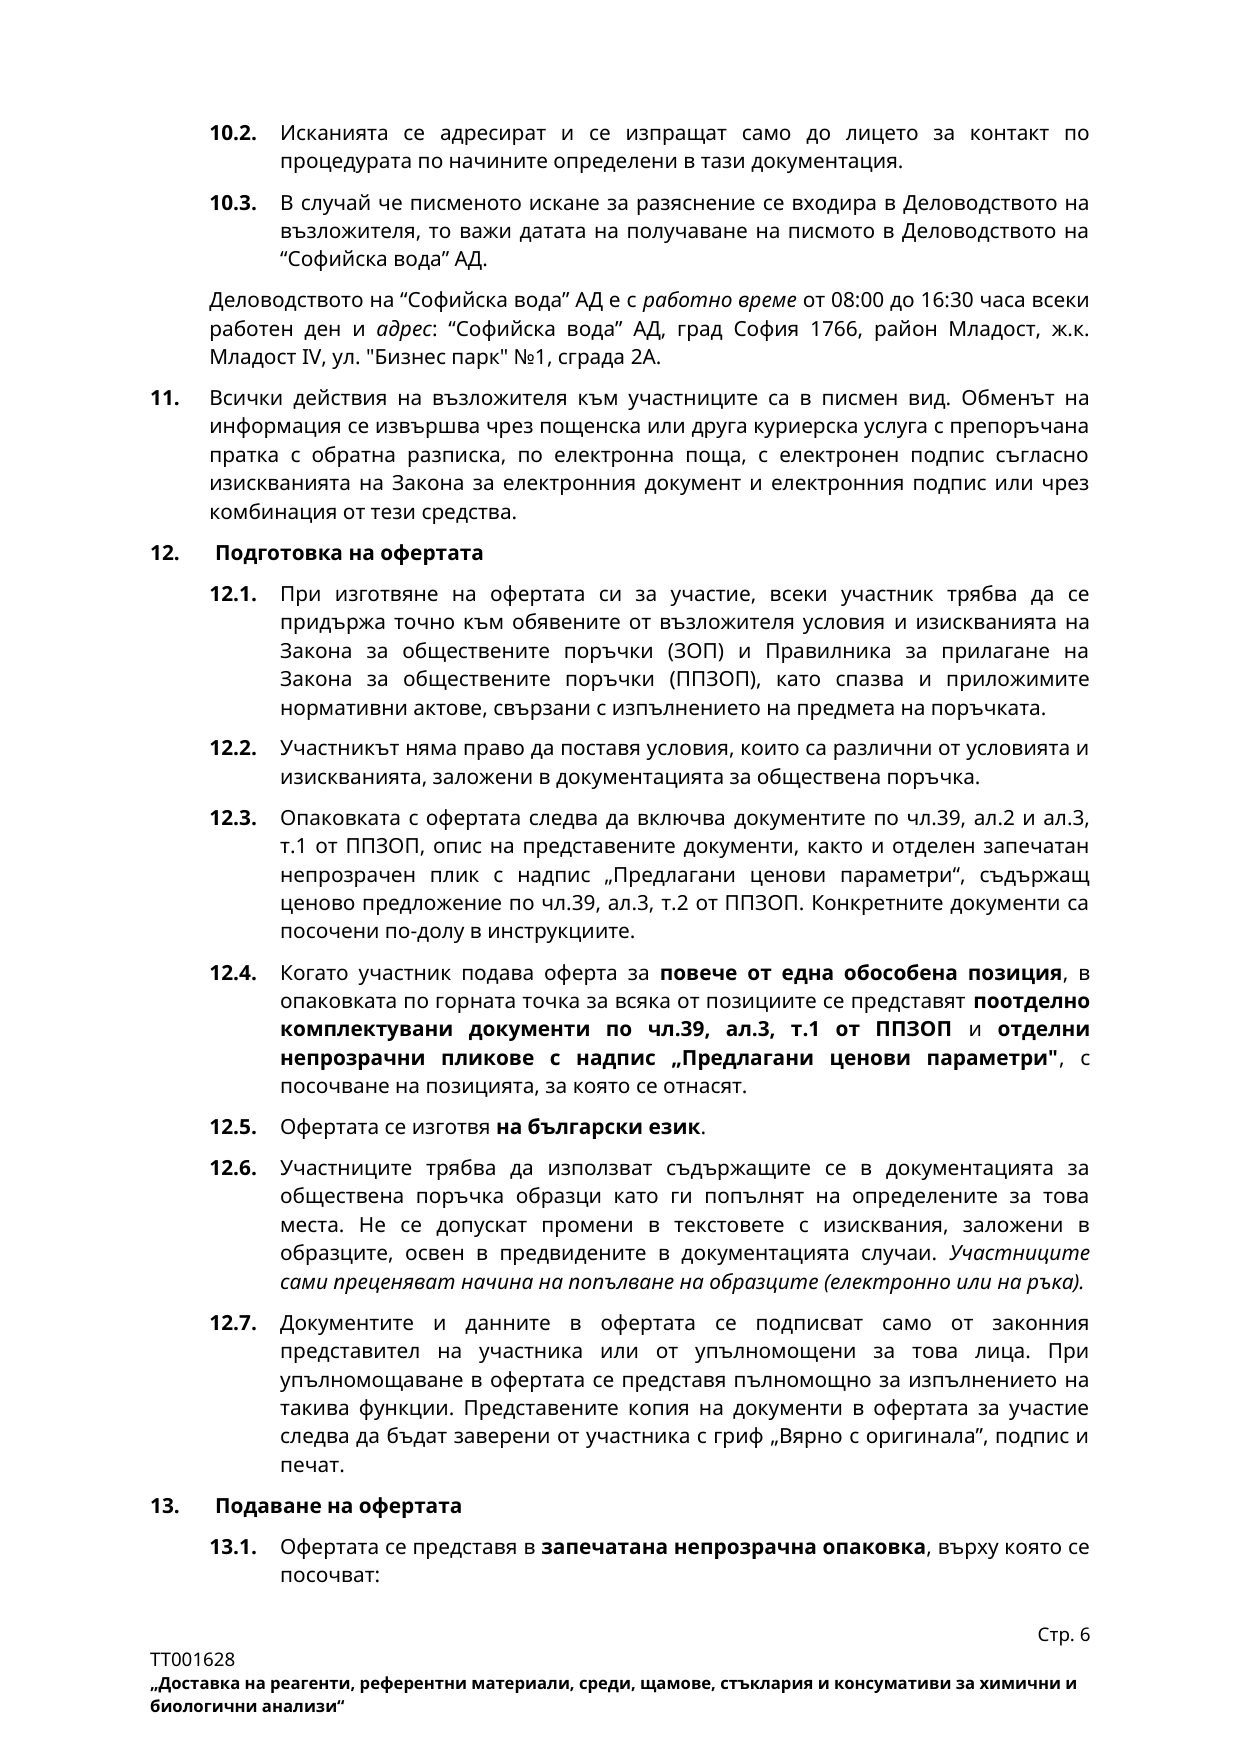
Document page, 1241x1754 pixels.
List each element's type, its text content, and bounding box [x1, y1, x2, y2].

list Подаване на офертата [150, 1491, 1090, 1519]
list Исканията се адресират и се изпращат само до лицето за контакт по процедурата по начините определени в тази документация. [209, 118, 1090, 175]
list В случай че писменото искане за разяснение се входира в Деловодството на възложителя, то важи датата на получаване на писмото в Деловодството на “Софийска вода” АД. [209, 188, 1090, 273]
list Участниците трябва да използват съдържащите се в документацията за обществена поръчка образци като ги попълнят на определените за това места. Не се допускат промени в текстовете с изисквания, заложени в образците, освен в предвидените в документацията случаи. Участниците сами преценяват начина на попълване на образците (електронно или на ръка). [209, 1153, 1090, 1295]
list Опаковката с офертата следва да включва документите по чл.39, ал.2 и ал.3, т.1 от ППЗОП, опис на представените документи, както и отделен запечатан непрозрачен плик с надпис „Предлагани ценови параметри“, съдържащ ценово предложение по чл.39, ал.3, т.2 от ППЗОП. Конкретните документи са посочени по-долу в инструкциите. [209, 803, 1090, 945]
list Участникът няма право да поставя условия, които са различни от условията и изискванията, заложени в документацията за обществена поръчка. [209, 733, 1090, 790]
list Офертата се изготвя на български език. [209, 1112, 1090, 1141]
list Офертата се представя в запечатана непрозрачна опаковка, върху която се посочват: [209, 1532, 1090, 1589]
list Подготовка на офертата [150, 538, 1090, 566]
list Всички действия на възложителя към участниците са в писмен вид. Обменът на информация се извършва чрез пощенска или друга куриерска услуга с препоръчана пратка с обратна разписка, по електронна поща, с електронен подпис съгласно изискванията на Закона за електронния документ и електронния подпис или чрез комбинация от тези средства. [150, 383, 1090, 525]
list Документите и данните в офертата се подписват само от законния представител на участника или от упълномощени за това лица. При упълномощаване в офертата се представя пълномощно за изпълнението на такива функции. Представените копия на документи в офертата за участие следва да бъдат заверени от участника с гриф „Вярно с оригинала”, подпис и печат. [209, 1308, 1090, 1478]
list Когато участник подава оферта за повече от една обособена позиция, в опаковката по горната точка за всяка от позициите се представят поотделно комплектувани документи по чл.39, ал.3, т.1 от ППЗОП и отделни непрозрачни пликове с надпис „Предлагани ценови параметри", с посочване на позицията, за която се отнасят. [209, 958, 1090, 1100]
text Деловодството на “Софийска вода” АД е с работно време от 08:00 до 16:30 часа всеки работен ден и адрес: “Софийска вода” АД, град София 1766, район Младост, ж.к. Младост ІV, ул. "Бизнес парк" №1, сграда 2А. [209, 285, 1090, 371]
list При изготвяне на офертата си за участие, всеки участник трябва да се придържа точно към обявените от възложителя условия и изискванията на Закона за обществените поръчки (ЗОП) и Правилника за прилагане на Закона за обществените поръчки (ППЗОП), като спазва и приложимите нормативни актове, свързани с изпълнението на предмета на поръчката. [209, 579, 1090, 721]
